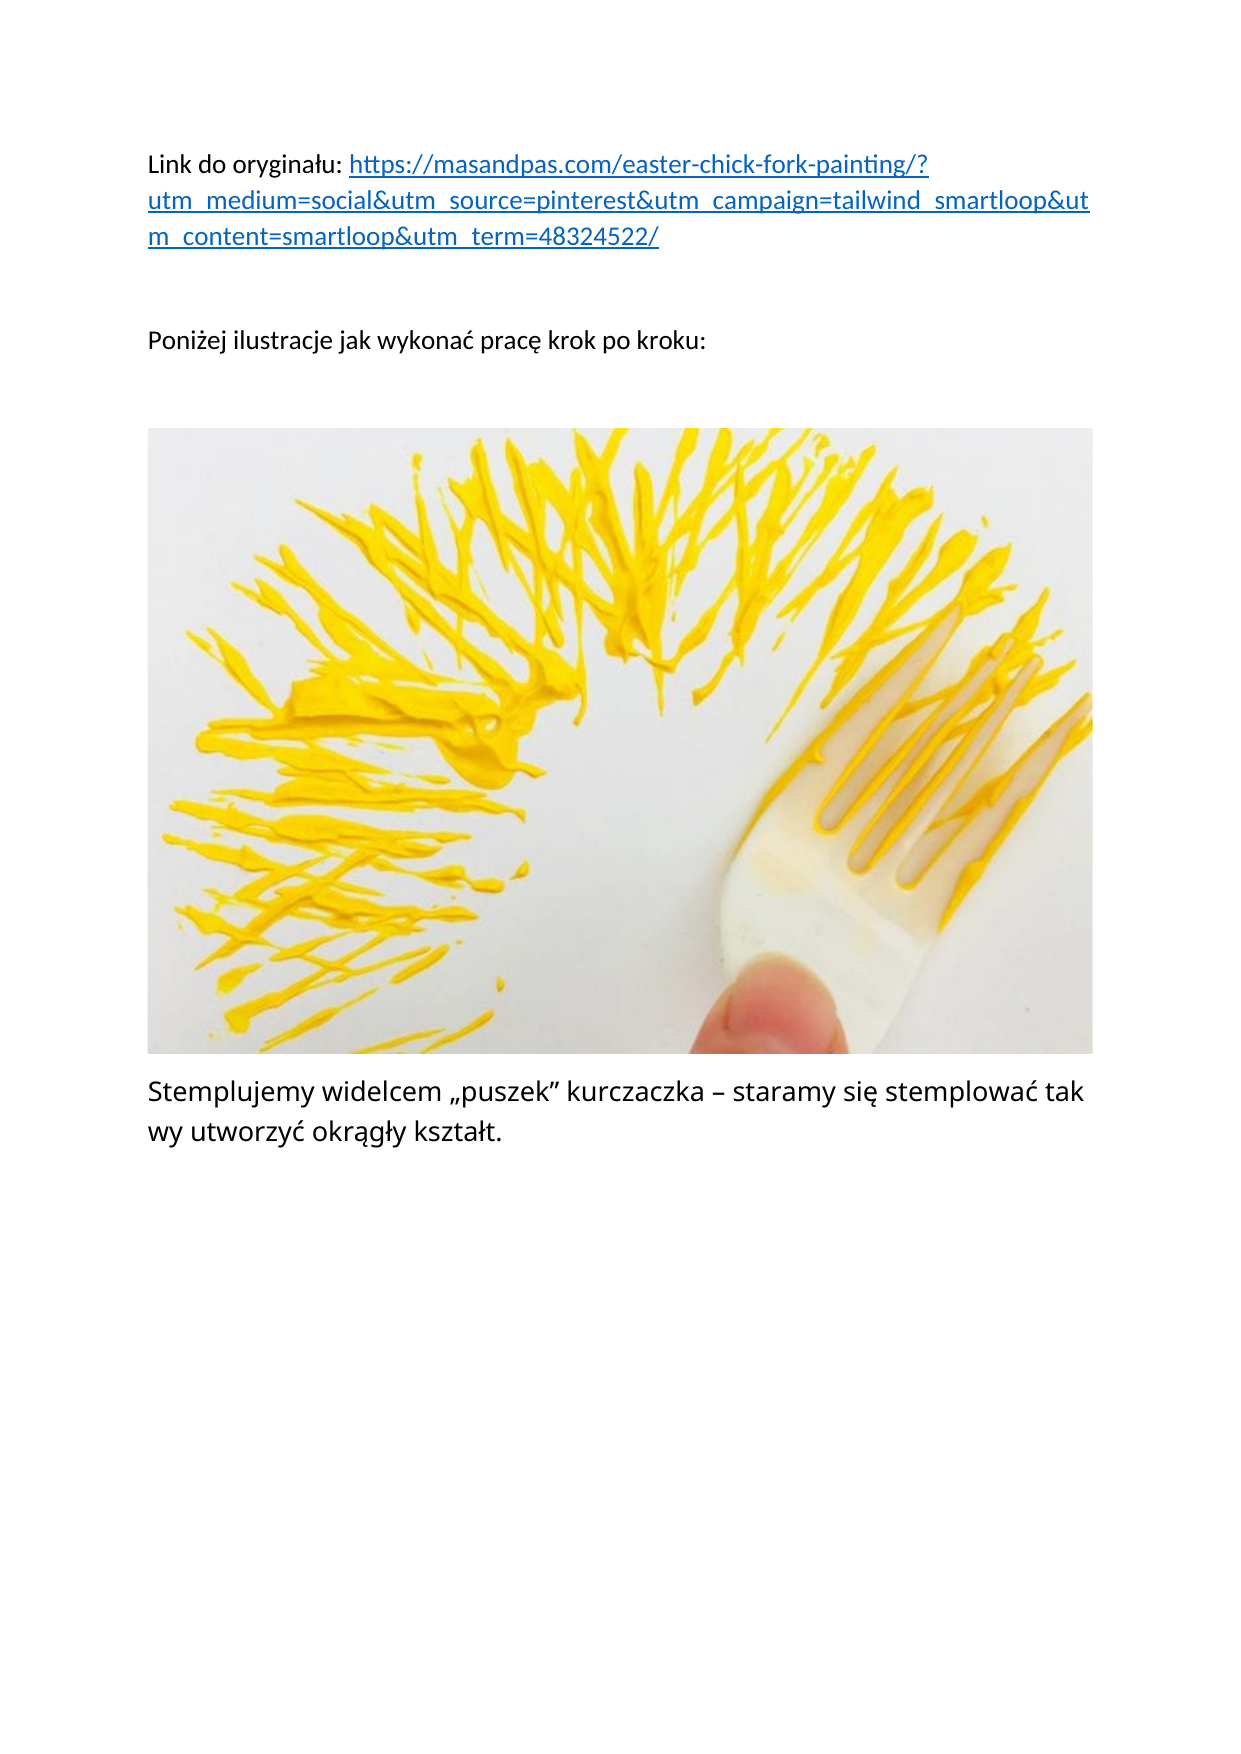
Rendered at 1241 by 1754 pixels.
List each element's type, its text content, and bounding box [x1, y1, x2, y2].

text Stemplujemy widelcem „puszek” kurczaczka – staramy się stemplować tak wy utworzyć okrągły kształt. [148, 1072, 1093, 1149]
picture [147, 428, 1093, 1054]
text Poniżej ilustracje jak wykonać pracę krok po kroku: [148, 323, 1093, 356]
text Link do oryginału: https://masandpas.com/easter-chick-fork-painting/?utm_medium=social&utm_source=pinterest&utm_campaign=tailwind_smartloop&utm_content=smartloop&utm_term=48324522/ [148, 148, 1093, 252]
